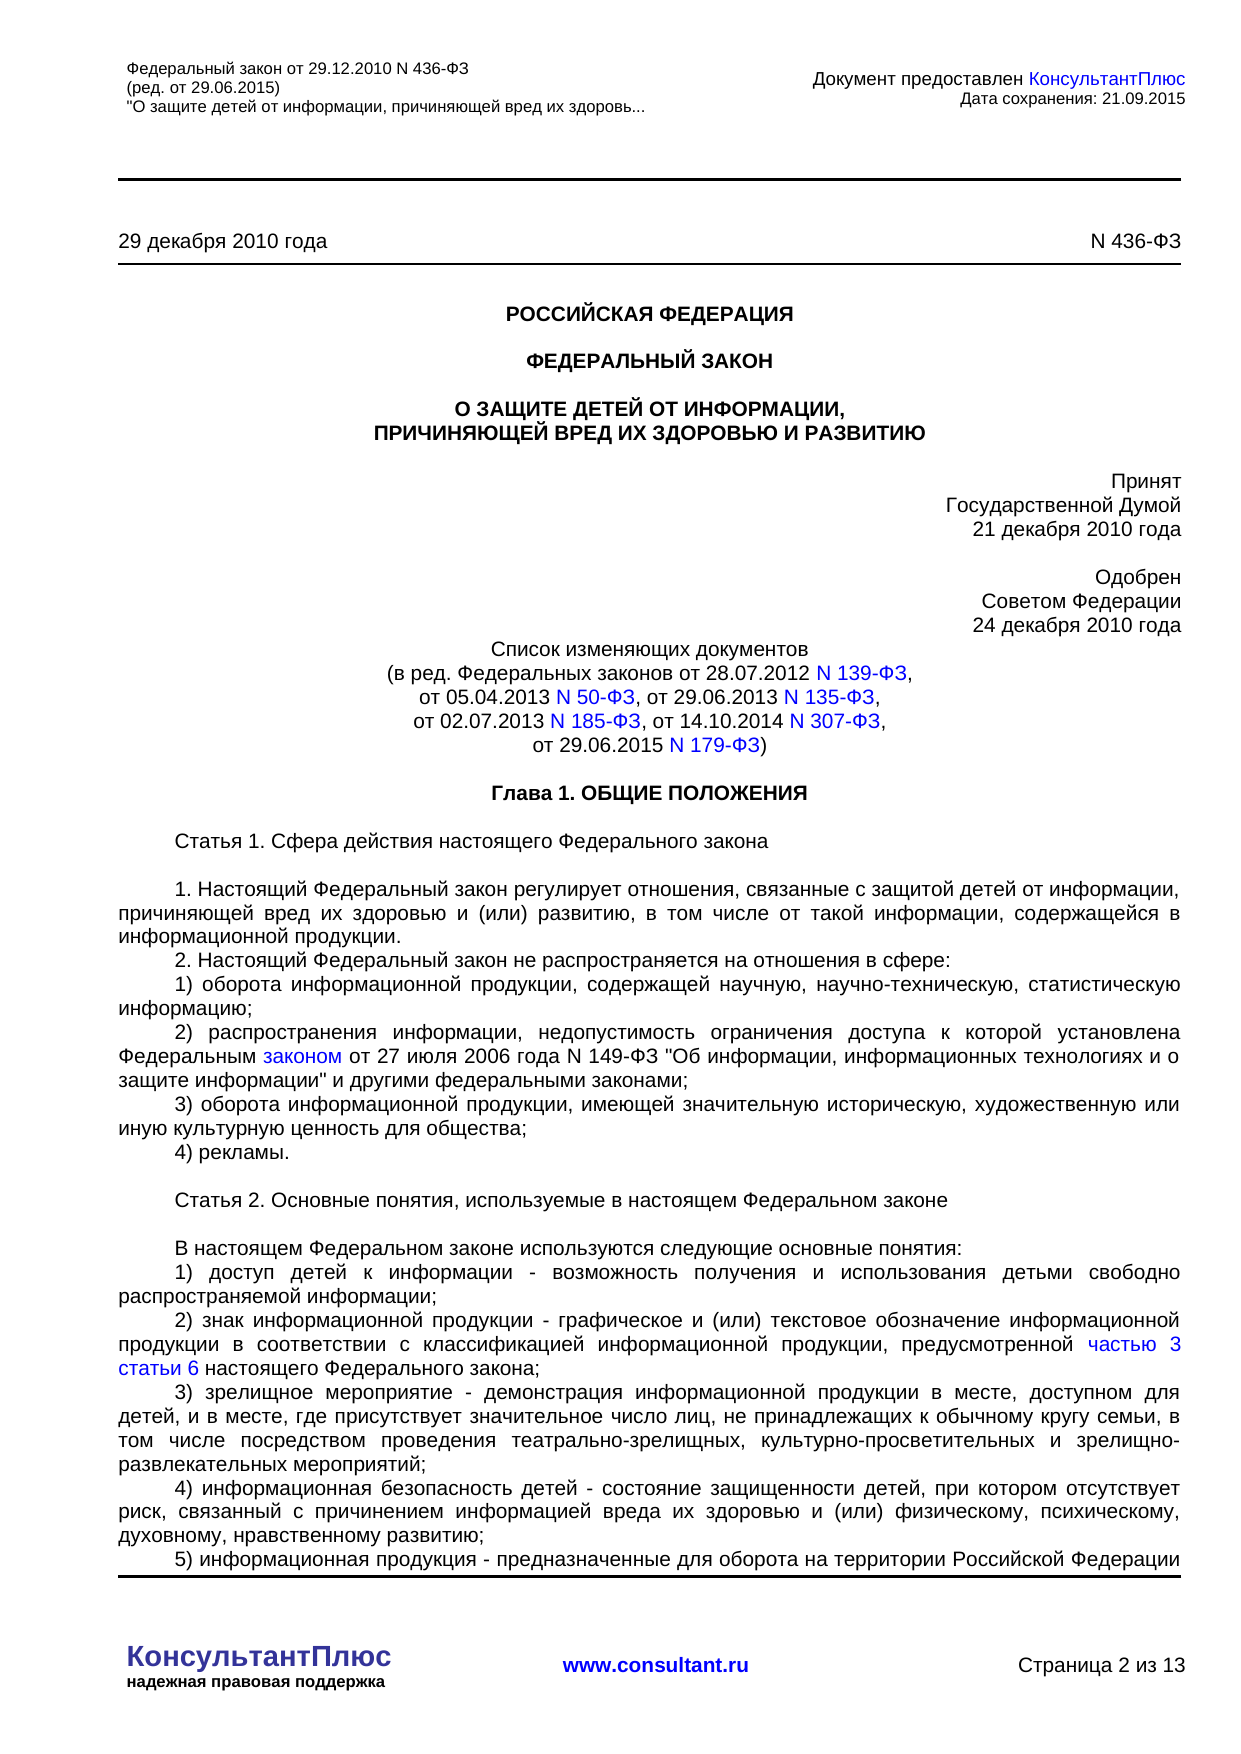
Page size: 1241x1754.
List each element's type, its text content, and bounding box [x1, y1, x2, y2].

text Советом Федерации [118, 589, 1181, 613]
title ПРИЧИНЯЮЩЕЙ ВРЕД ИХ ЗДОРОВЬЮ И РАЗВИТИЮ [118, 421, 1181, 445]
table_header 29 декабря 2010 года [118, 229, 649, 253]
text 3) оборота информационной продукции, имеющей значительную историческую, художественную или иную культурную ценность для общества; [118, 1092, 1181, 1140]
text 1. Настоящий Федеральный закон регулирует отношения, связанные с защитой детей от информации, причиняющей вред их здоровью и (или) развитию, в том числе от такой информации, содержащейся в информационной продукции. [118, 876, 1181, 948]
text Одобрен [118, 565, 1181, 589]
text 1) оборота информационной продукции, содержащей научную, научно-техническую, статистическую информацию; [118, 972, 1181, 1020]
text 21 декабря 2010 года [118, 517, 1181, 541]
text Список изменяющих документов [118, 637, 1181, 661]
table_header N 436-ФЗ [650, 229, 1181, 253]
text 24 декабря 2010 года [118, 613, 1181, 637]
title О ЗАЩИТЕ ДЕТЕЙ ОТ ИНФОРМАЦИИ, [118, 397, 1181, 421]
text от 29.06.2015 N 179-ФЗ) [118, 733, 1181, 757]
text 2) распространения информации, недопустимость ограничения доступа к которой установлена Федеральным законом от 27 июля 2006 года N 149-ФЗ "Об информации, информационных технологиях и о защите информации" и другими федеральными законами; [118, 1020, 1181, 1092]
text Статья 1. Сфера действия настоящего Федерального закона [118, 828, 1181, 852]
text В настоящем Федеральном законе используются следующие основные понятия: [118, 1236, 1181, 1260]
text (в ред. Федеральных законов от 28.07.2012 N 139-ФЗ, [118, 661, 1181, 685]
text 4) информационная безопасность детей - состояние защищенности детей, при котором отсутствует риск, связанный с причинением информацией вреда их здоровью и (или) физическому, психическому, духовному, нравственному развитию; [118, 1475, 1181, 1547]
text Принят [118, 469, 1181, 493]
text Государственной Думой [118, 493, 1181, 517]
text 3) зрелищное мероприятие - демонстрация информационной продукции в месте, доступном для детей, и в месте, где присутствует значительное число лиц, не принадлежащих к обычному кругу семьи, в том числе посредством проведения театрально-зрелищных, культурно-просветительных и зрелищно-развлекательных мероприятий; [118, 1379, 1181, 1475]
text 1) доступ детей к информации - возможность получения и использования детьми свободно распространяемой информации; [118, 1260, 1181, 1308]
text 2. Настоящий Федеральный закон не распространяется на отношения в сфере: [118, 948, 1181, 972]
text 4) рекламы. [118, 1140, 1181, 1164]
text Статья 2. Основные понятия, используемые в настоящем Федеральном законе [118, 1188, 1181, 1212]
title ФЕДЕРАЛЬНЫЙ ЗАКОН [118, 349, 1181, 373]
title РОССИЙСКАЯ ФЕДЕРАЦИЯ [118, 301, 1181, 325]
text 2) знак информационной продукции - графическое и (или) текстовое обозначение информационной продукции в соответствии с классификацией информационной продукции, предусмотренной частью 3 статьи 6 настоящего Федерального закона; [118, 1308, 1181, 1379]
text от 02.07.2013 N 185-ФЗ, от 14.10.2014 N 307-ФЗ, [118, 709, 1181, 733]
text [118, 1547, 1181, 1571]
text от 05.04.2013 N 50-ФЗ, от 29.06.2013 N 135-ФЗ, [118, 685, 1181, 709]
title Глава 1. ОБЩИЕ ПОЛОЖЕНИЯ [118, 781, 1181, 804]
